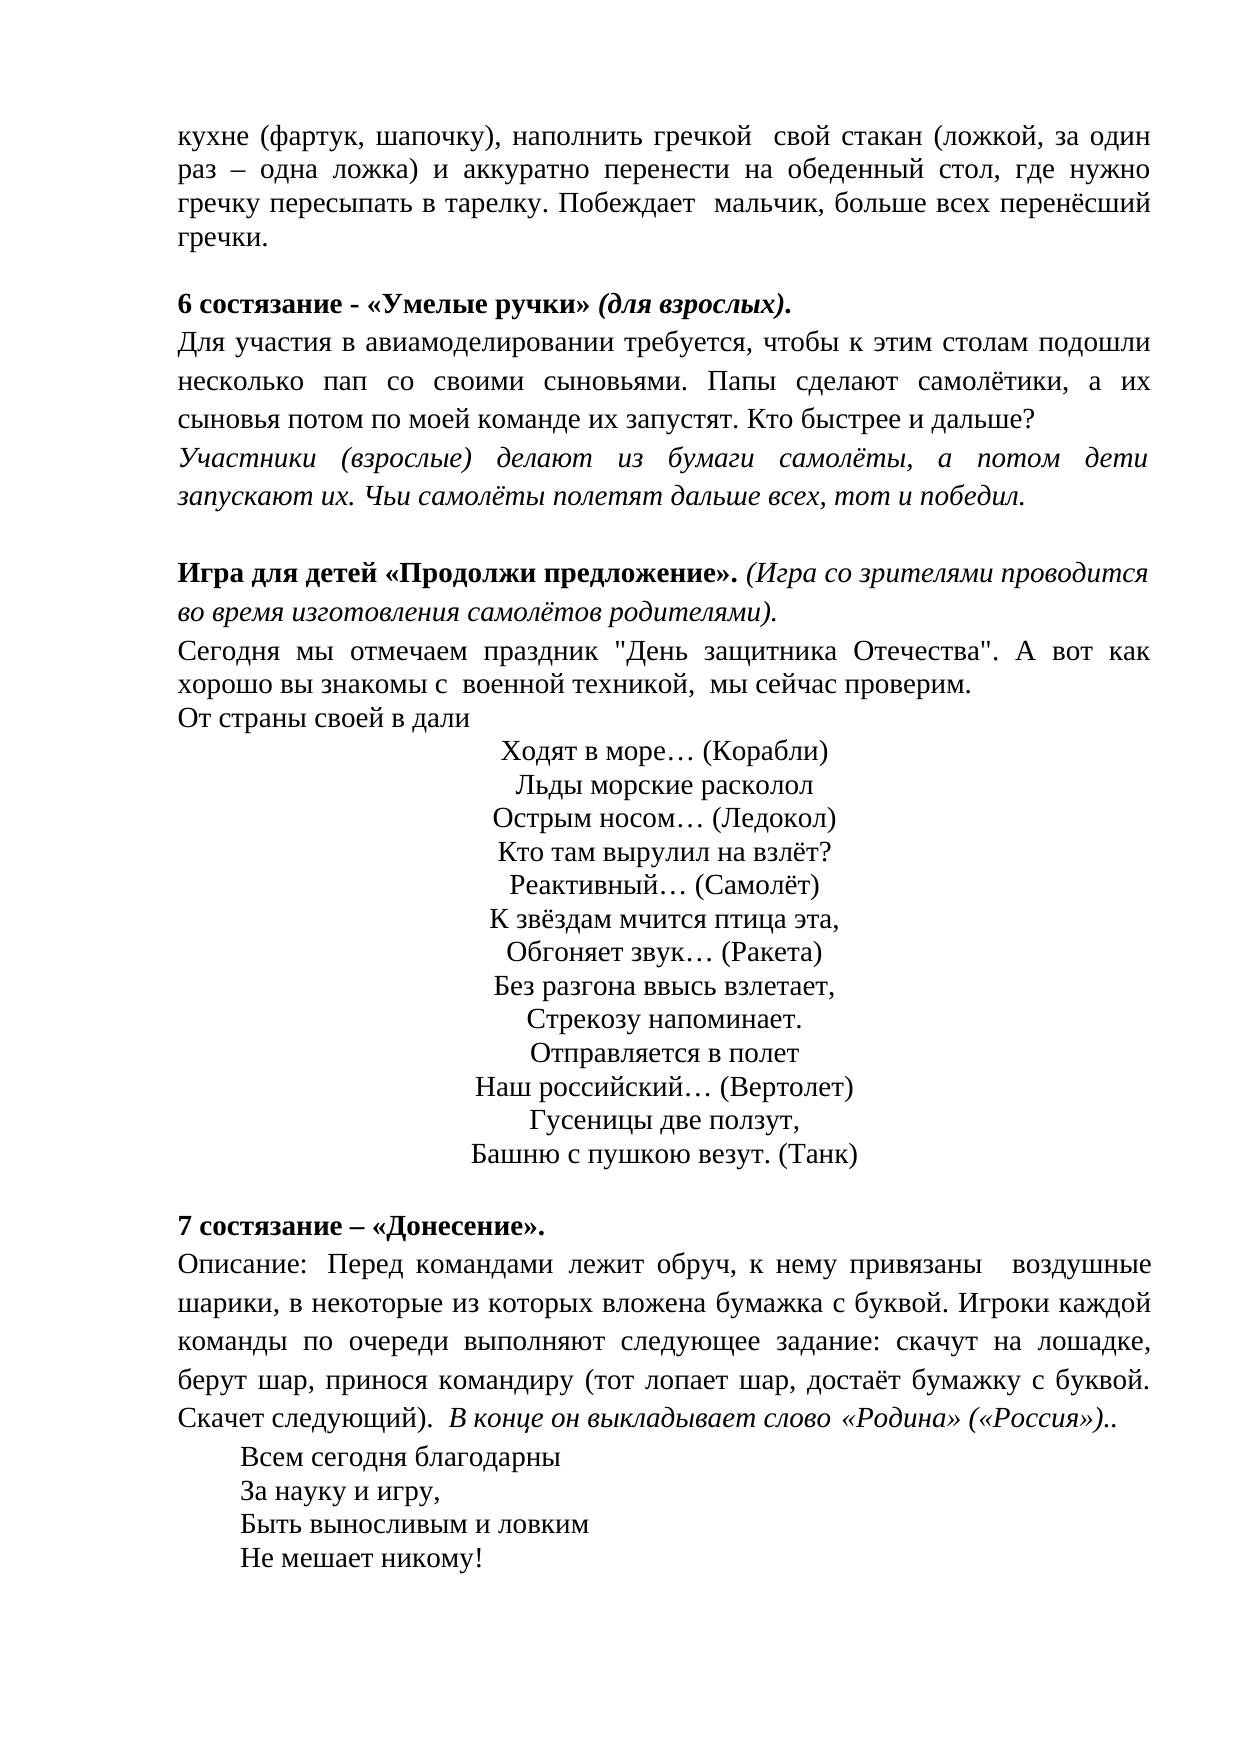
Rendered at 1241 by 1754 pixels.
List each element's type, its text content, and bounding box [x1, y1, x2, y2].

text Острым носом… (Ледокол) [177, 800, 1152, 834]
text Участники (взрослые) делают из бумаги самолёты, а потом дети запускают их. Чьи самолёты полетят дальше всех, тот и победил. [177, 440, 1152, 512]
text От страны своей в дали [177, 700, 1152, 733]
text Для участия в авиамоделировании требуется, чтобы к этим столам подошли несколько пап со своими сыновьями. Папы сделают самолётики, а их сыновья потом по моей команде их запустят. Кто быстрее и дальше? [177, 396, 1152, 435]
text Не мешает никому! [240, 1540, 1152, 1573]
text Реактивный… (Самолёт) [177, 867, 1152, 901]
text Льды морские расколол [177, 767, 1152, 800]
text Наш российский… (Вертолет) [177, 1069, 1152, 1102]
text 7 состязание – «Донесение». [177, 1208, 1152, 1241]
text Гусеницы две ползут, [177, 1102, 1152, 1136]
text Всем сегодня благодарны [240, 1439, 1152, 1473]
text Отправляется в полет [177, 1035, 1152, 1069]
text За науку и игру, [240, 1473, 1152, 1506]
text К звёздам мчится птица эта, [177, 901, 1152, 934]
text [177, 118, 1152, 252]
text Сегодня мы отмечаем праздник "День защитника Отечества". А вот как хорошо вы знакомы с военной техникой, мы сейчас проверим. [177, 633, 1152, 700]
text Обгоняет звук… (Ракета) [177, 934, 1152, 968]
text Описание: Перед командами лежит обруч, к нему привязаны воздушные шарики, в некоторые из которых вложена бумажка с буквой. Игроки каждой команды по очереди выполняют следующее задание: скачут на лошадке, берут шар, принося командиру (тот лопает шар, достаёт бумажку с буквой. Скачет следующий). В конце он выкладывает слово «Родина» («Россия»).. [177, 1246, 1152, 1434]
text Игра для детей «Продолжи предложение». (Игра со зрителями проводится во время изготовления самолётов родителями). [177, 556, 1152, 628]
text Ходят в море… (Корабли) [177, 733, 1152, 767]
text Башню с пушкою везут. (Танк) [177, 1136, 1152, 1169]
text 6 состязание - «Умелые ручки» (для взрослых). [177, 286, 1152, 319]
text Быть выносливым и ловким [240, 1506, 1152, 1540]
text Стрекозу напоминает. [177, 1002, 1152, 1035]
text Кто там вырулил на взлёт? [177, 834, 1152, 867]
text Без разгона ввысь взлетает, [177, 968, 1152, 1002]
